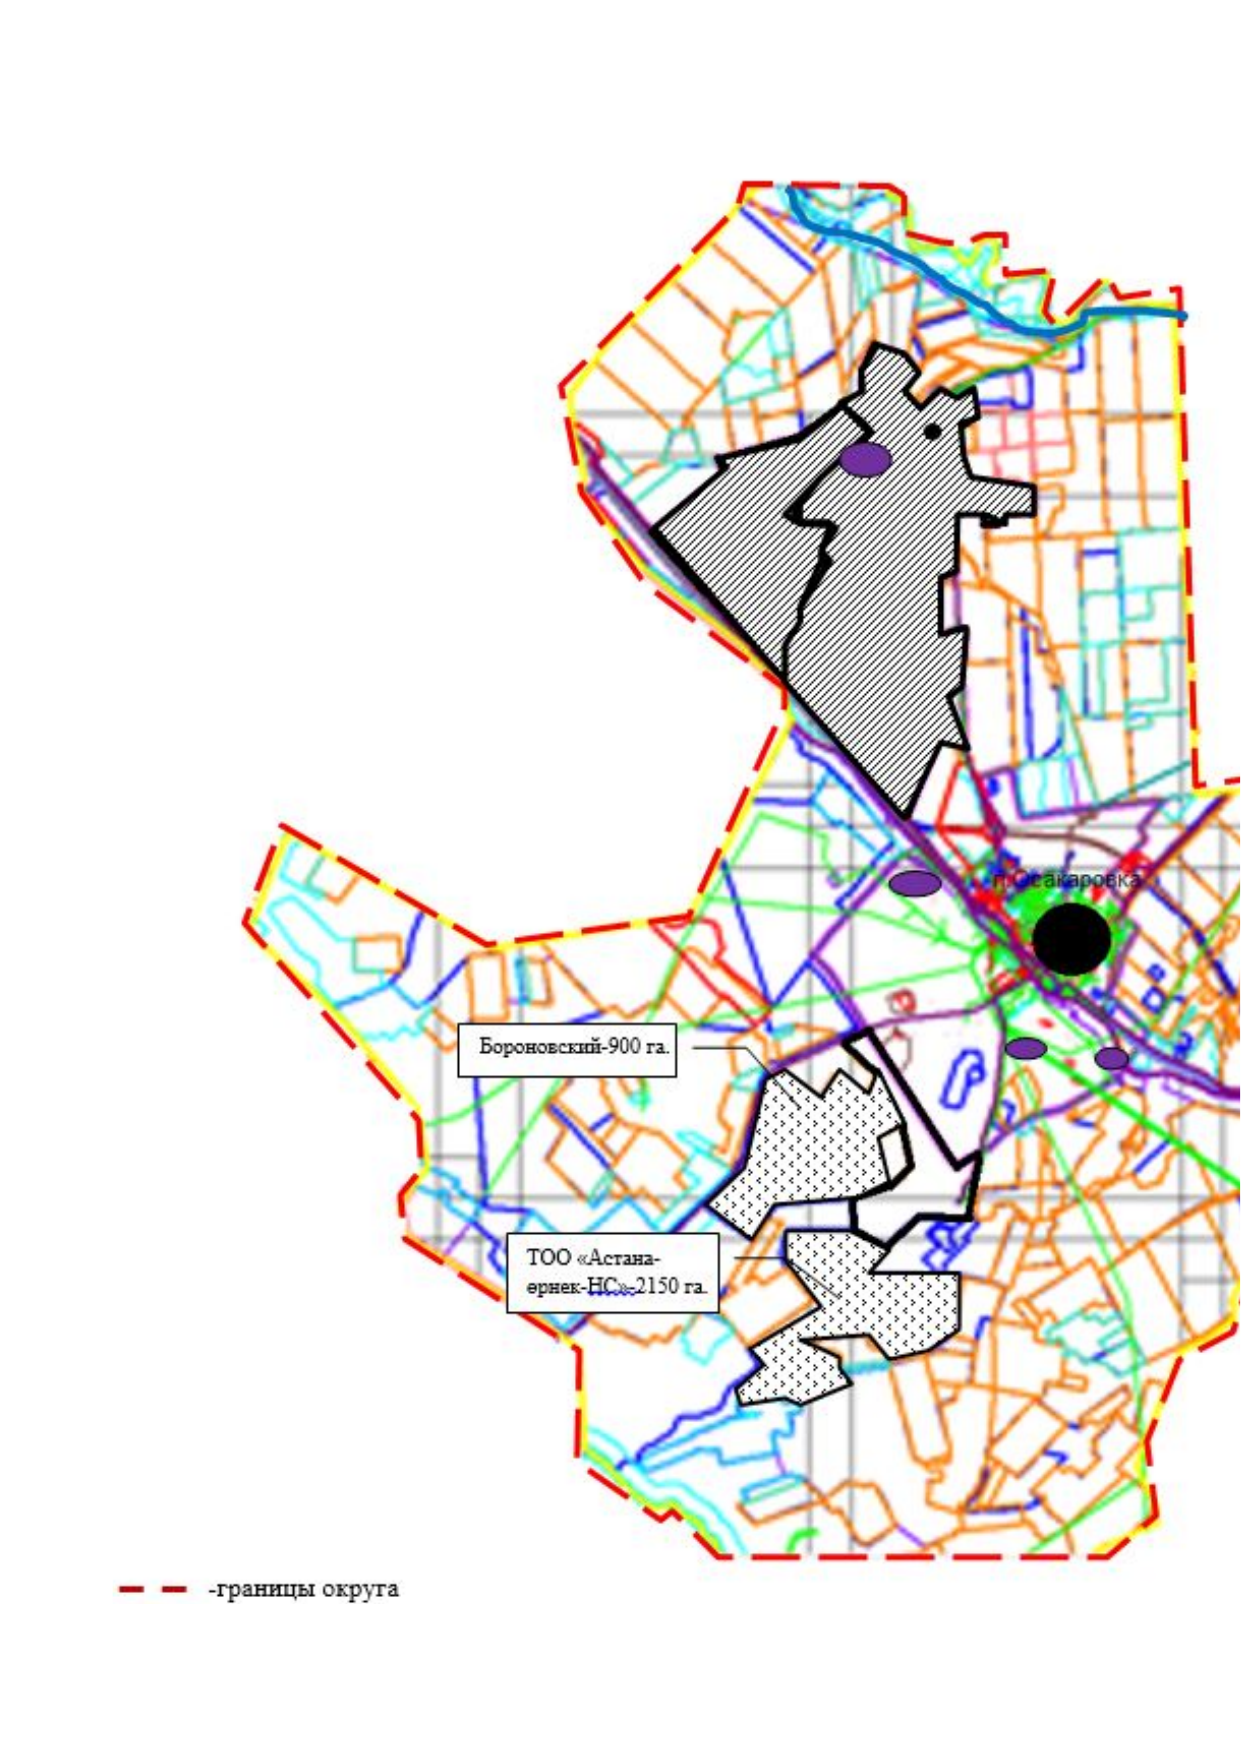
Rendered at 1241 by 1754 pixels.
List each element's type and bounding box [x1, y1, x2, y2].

picture [112, 150, 1241, 1604]
